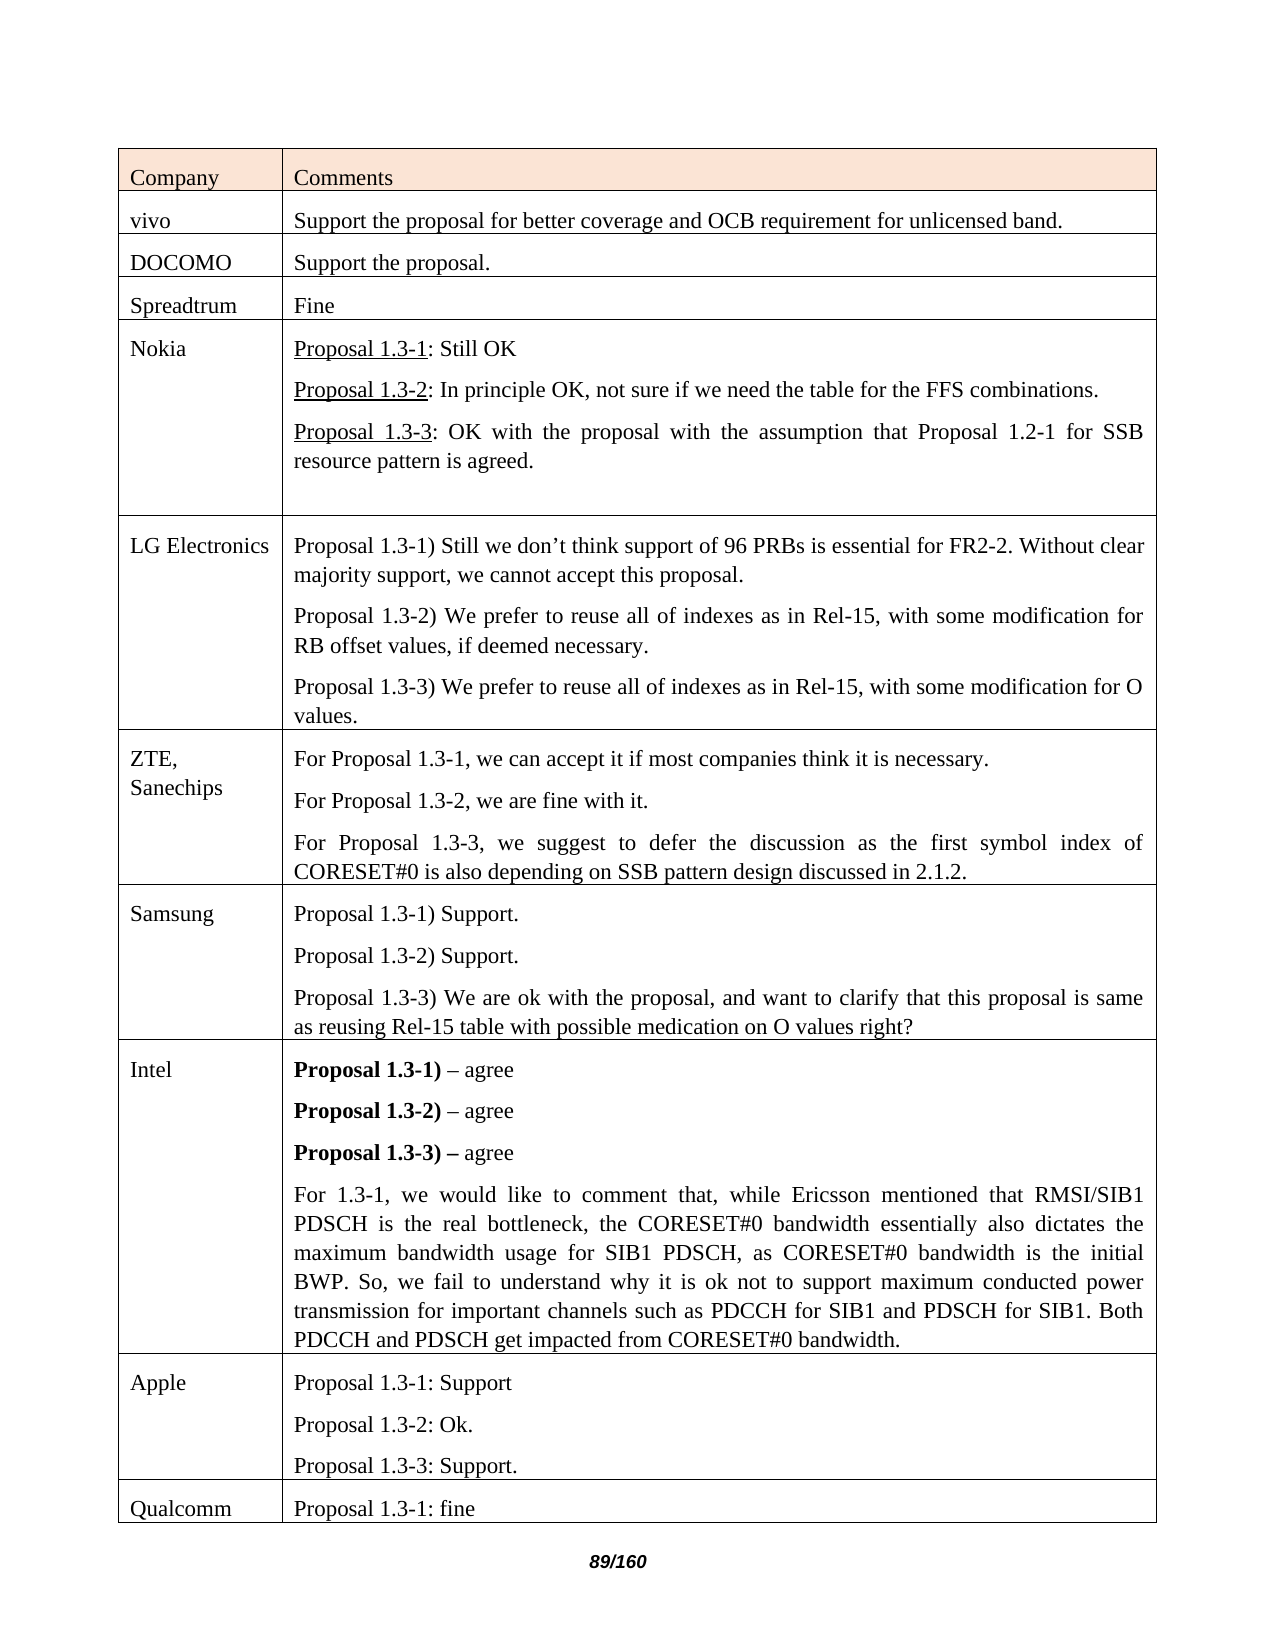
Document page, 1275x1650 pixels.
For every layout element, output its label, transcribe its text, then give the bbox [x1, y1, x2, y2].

table_cell ZTE, Sanechips [119, 730, 282, 884]
table_cell Spreadtrum [119, 277, 282, 318]
table_cell LG Electronics [119, 516, 282, 729]
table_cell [283, 1480, 1156, 1522]
table_cell Proposal 1.3-1) – agree Proposal 1.3-2) – agree Proposal 1.3-3) – agree For 1.3-1, we would like to comment that, while Ericsson mentioned that RMSI/SIB1 PDSCH is the real bottleneck, the CORESET#0 bandwidth essentially also dictates the maximum bandwidth usage for SIB1 PDSCH, as CORESET#0 bandwidth is the initial BWP. So, we fail to understand why it is ok not to support maximum conducted power transmission for important channels such as PDCCH for SIB1 and PDSCH for SIB1. Both PDCCH and PDSCH get impacted from CORESET#0 bandwidth. [283, 1040, 1156, 1353]
table_cell Qualcomm [119, 1480, 282, 1522]
table_cell Proposal 1.3-1) Still we don’t think support of 96 PRBs is essential for FR2-2. Without clear majority support, we cannot accept this proposal. Proposal 1.3-2) We prefer to reuse all of indexes as in Rel-15, with some modification for RB offset values, if deemed necessary. Proposal 1.3-3) We prefer to reuse all of indexes as in Rel-15, with some modification for O values. [283, 516, 1156, 729]
table_cell Samsung [119, 885, 282, 1039]
table_cell Support the proposal. [283, 234, 1156, 276]
table_cell Nokia [119, 320, 282, 515]
table_cell Proposal 1.3-1: Still OK Proposal 1.3-2: In principle OK, not sure if we need the table for the FFS combinations. Proposal 1.3-3: OK with the proposal with the assumption that Proposal 1.2-1 for SSB resource pattern is agreed. [283, 320, 1156, 515]
table_cell Proposal 1.3-1: Support Proposal 1.3-2: Ok. Proposal 1.3-3: Support. [283, 1354, 1156, 1479]
table_cell Fine [283, 277, 1156, 318]
table_cell Intel [119, 1040, 282, 1353]
table_cell For Proposal 1.3-1, we can accept it if most companies think it is necessary. For Proposal 1.3-2, we are fine with it. For Proposal 1.3-3, we suggest to defer the discussion as the first symbol index of CORESET#0 is also depending on SSB pattern design discussed in 2.1.2. [283, 730, 1156, 884]
table_header Comments [283, 149, 1156, 190]
table_cell Apple [119, 1354, 282, 1479]
table_cell vivo [119, 191, 282, 233]
table_cell Support the proposal for better coverage and OCB requirement for unlicensed band. [283, 191, 1156, 233]
table_cell Proposal 1.3-1) Support. Proposal 1.3-2) Support. Proposal 1.3-3) We are ok with the proposal, and want to clarify that this proposal is same as reusing Rel-15 table with possible medication on O values right? [283, 885, 1156, 1039]
table_cell DOCOMO [119, 234, 282, 276]
table_header Company [119, 149, 282, 190]
